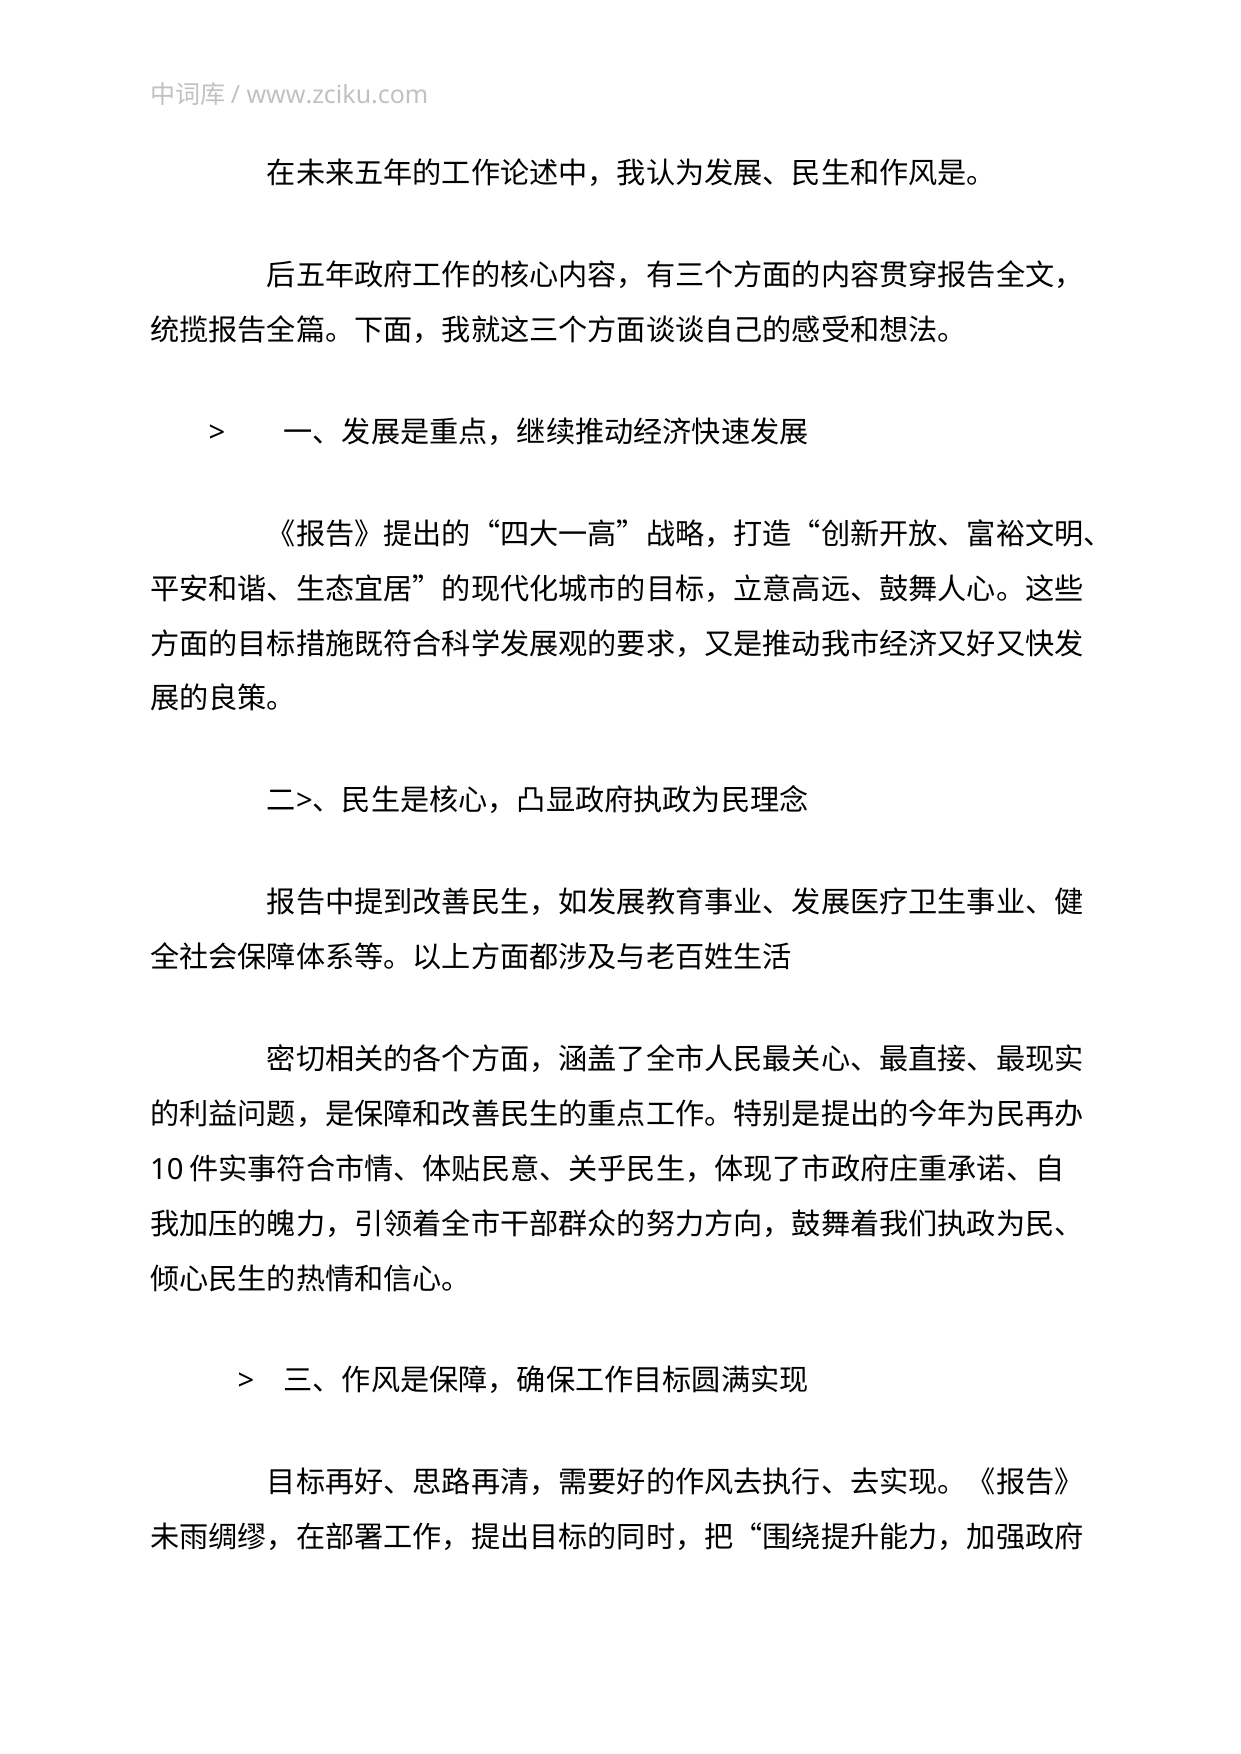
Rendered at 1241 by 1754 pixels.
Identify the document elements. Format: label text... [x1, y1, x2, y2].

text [150, 1459, 1090, 1556]
text > 一、发展是重点，继续推动经济快速发展 [150, 408, 1090, 451]
text 二>、民生是核心，凸显政府执政为民理念 [150, 777, 1090, 819]
text 密切相关的各个方面，涵盖了全市人民最关心、最直接、最现实的利益问题，是保障和改善民生的重点工作。特别是提出的今年为民再办10件实事符合市情、体贴民意、关乎民生，体现了市政府庄重承诺、自我加压的魄力，引领着全市干部群众的努力方向，鼓舞着我们执政为民、倾心民生的热情和信心。 [150, 1036, 1090, 1297]
text 报告中提到改善民生，如发展教育事业、发展医疗卫生事业、健全社会保障体系等。以上方面都涉及与老百姓生活 [150, 879, 1090, 976]
text 后五年政府工作的核心内容，有三个方面的内容贯穿报告全文，统揽报告全篇。下面，我就这三个方面谈谈自己的感受和想法。 [150, 252, 1090, 349]
text 《报告》提出的“四大一高”战略，打造“创新开放、富裕文明、平安和谐、生态宜居”的现代化城市的目标，立意高远、鼓舞人心。这些方面的目标措施既符合科学发展观的要求，又是推动我市经济又好又快发展的良策。 [150, 510, 1090, 717]
text 在未来五年的工作论述中，我认为发展、民生和作风是。 [150, 150, 1090, 192]
text > 三、作风是保障，确保工作目标圆满实现 [150, 1357, 1090, 1399]
